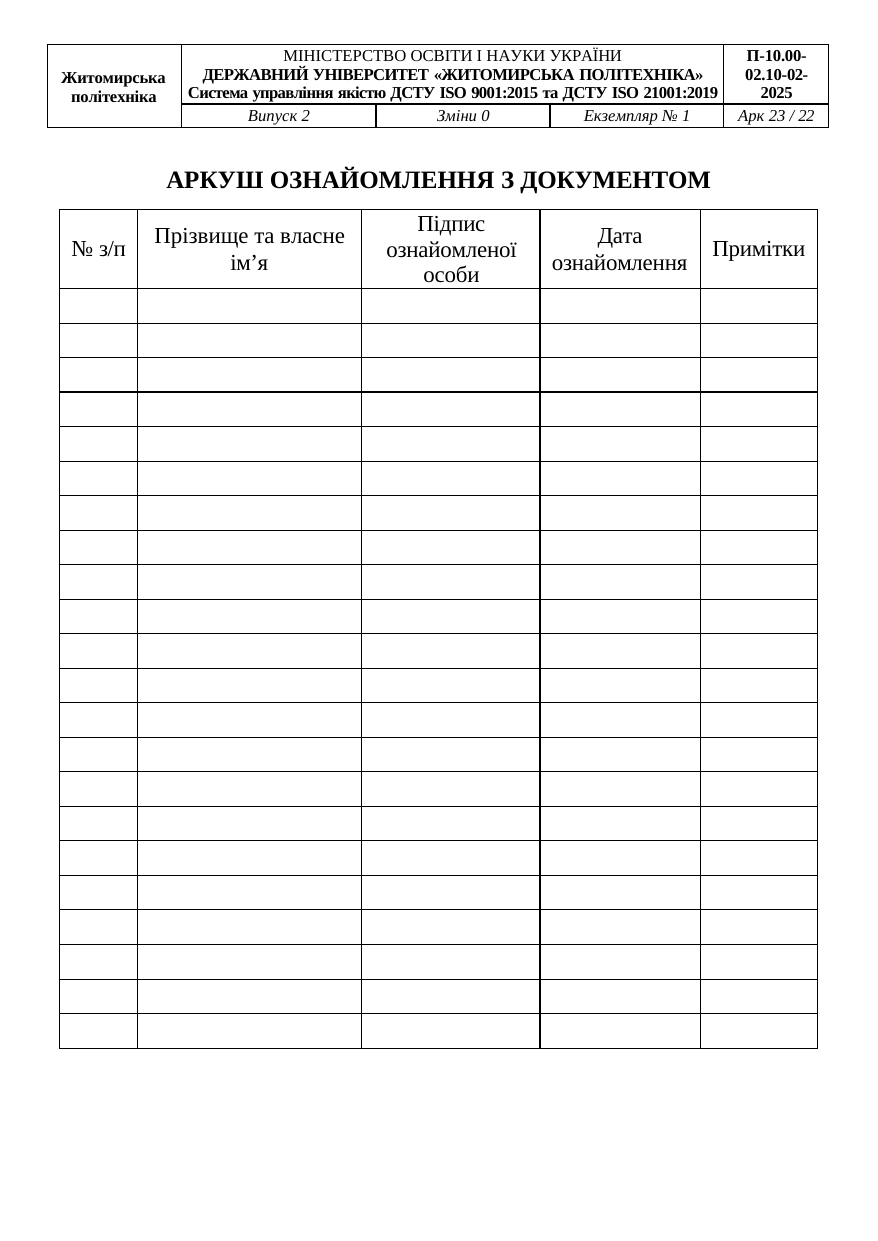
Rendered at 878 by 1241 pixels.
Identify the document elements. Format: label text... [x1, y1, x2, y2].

table_cell [60, 565, 137, 599]
table_cell [138, 565, 361, 599]
table_cell [60, 669, 137, 702]
table_cell [60, 738, 137, 771]
table_cell [362, 1014, 539, 1047]
table_cell [60, 876, 137, 909]
table_cell [60, 600, 137, 633]
table_cell [701, 772, 817, 806]
table_cell [138, 1014, 361, 1047]
table_cell [362, 980, 539, 1013]
table_header Підпис ознайомленої особи [362, 210, 539, 288]
table_cell [362, 876, 539, 909]
table_header Дата ознайомлення [541, 210, 700, 288]
table_cell [362, 703, 539, 737]
table_cell [701, 945, 817, 978]
table_cell [541, 289, 700, 322]
table_cell [541, 703, 700, 737]
table_cell [138, 634, 361, 668]
table_cell [541, 324, 700, 357]
table_cell [541, 1014, 700, 1047]
table_cell [701, 876, 817, 909]
table_cell [60, 772, 137, 806]
table_cell [701, 427, 817, 461]
table_cell [362, 841, 539, 875]
table_cell [541, 910, 700, 944]
table_cell [541, 669, 700, 702]
text АРКУШ ОЗНАЙОМЛЕННЯ З ДОКУМЕНТОМ [44, 166, 833, 194]
table_cell [362, 634, 539, 668]
table_cell [541, 496, 700, 529]
table_cell [701, 910, 817, 944]
table_cell [138, 945, 361, 978]
table_cell [701, 807, 817, 840]
table_cell [541, 565, 700, 599]
table_cell [362, 324, 539, 357]
table_cell [701, 393, 817, 426]
table_cell [701, 738, 817, 771]
table_cell [60, 1014, 137, 1047]
table_cell [701, 565, 817, 599]
table_cell [60, 945, 137, 978]
table_cell [701, 462, 817, 495]
table_cell [138, 462, 361, 495]
table_cell [362, 531, 539, 564]
table_cell [541, 876, 700, 909]
table_cell [138, 427, 361, 461]
table_cell [701, 358, 817, 391]
table_cell [138, 807, 361, 840]
table_cell [541, 980, 700, 1013]
table_cell [138, 289, 361, 322]
table_cell [362, 669, 539, 702]
table_cell [541, 393, 700, 426]
table_cell [362, 462, 539, 495]
table_cell [362, 565, 539, 599]
table_cell [362, 945, 539, 978]
table_cell [60, 980, 137, 1013]
table_header Прізвище та власне ім’я [138, 210, 361, 288]
table_cell [138, 876, 361, 909]
table_cell [362, 738, 539, 771]
table_cell [541, 427, 700, 461]
table_cell [60, 910, 137, 944]
table_cell [701, 634, 817, 668]
table_cell [362, 393, 539, 426]
table_cell [362, 807, 539, 840]
table_cell [541, 807, 700, 840]
table_cell [701, 841, 817, 875]
table_cell [362, 910, 539, 944]
table_cell [701, 324, 817, 357]
table_cell [138, 738, 361, 771]
table_cell [138, 600, 361, 633]
table_cell [138, 393, 361, 426]
table_cell [541, 841, 700, 875]
table_cell [362, 427, 539, 461]
table_cell [541, 358, 700, 391]
table_cell [138, 703, 361, 737]
table_cell [541, 738, 700, 771]
table_cell [60, 393, 137, 426]
table_cell [701, 980, 817, 1013]
table_cell [138, 910, 361, 944]
table_cell [541, 462, 700, 495]
table_cell [138, 496, 361, 529]
table_cell [60, 841, 137, 875]
table_cell [60, 703, 137, 737]
table_header № з/п [60, 210, 137, 288]
table_cell [60, 531, 137, 564]
table_cell [138, 358, 361, 391]
table_cell [362, 358, 539, 391]
table_cell [362, 772, 539, 806]
table_cell [701, 703, 817, 737]
table_cell [60, 289, 137, 322]
table_cell [60, 324, 137, 357]
table_cell [701, 289, 817, 322]
table_cell [138, 980, 361, 1013]
table_cell [701, 1014, 817, 1047]
table_cell [362, 289, 539, 322]
table_cell [541, 634, 700, 668]
table_cell [138, 669, 361, 702]
table_cell [362, 600, 539, 633]
table_header Примітки [701, 210, 817, 288]
table_cell [138, 324, 361, 357]
table_cell [60, 358, 137, 391]
table_cell [701, 600, 817, 633]
table_cell [541, 772, 700, 806]
table_cell [60, 427, 137, 461]
table_cell [60, 634, 137, 668]
table_cell [701, 496, 817, 529]
table_cell [541, 945, 700, 978]
table_cell [60, 807, 137, 840]
table_cell [541, 600, 700, 633]
table_cell [60, 462, 137, 495]
table_cell [60, 496, 137, 529]
table_cell [138, 772, 361, 806]
table_cell [138, 841, 361, 875]
table_cell [701, 531, 817, 564]
table_cell [701, 669, 817, 702]
table_cell [362, 496, 539, 529]
table_cell [138, 531, 361, 564]
table_cell [541, 531, 700, 564]
